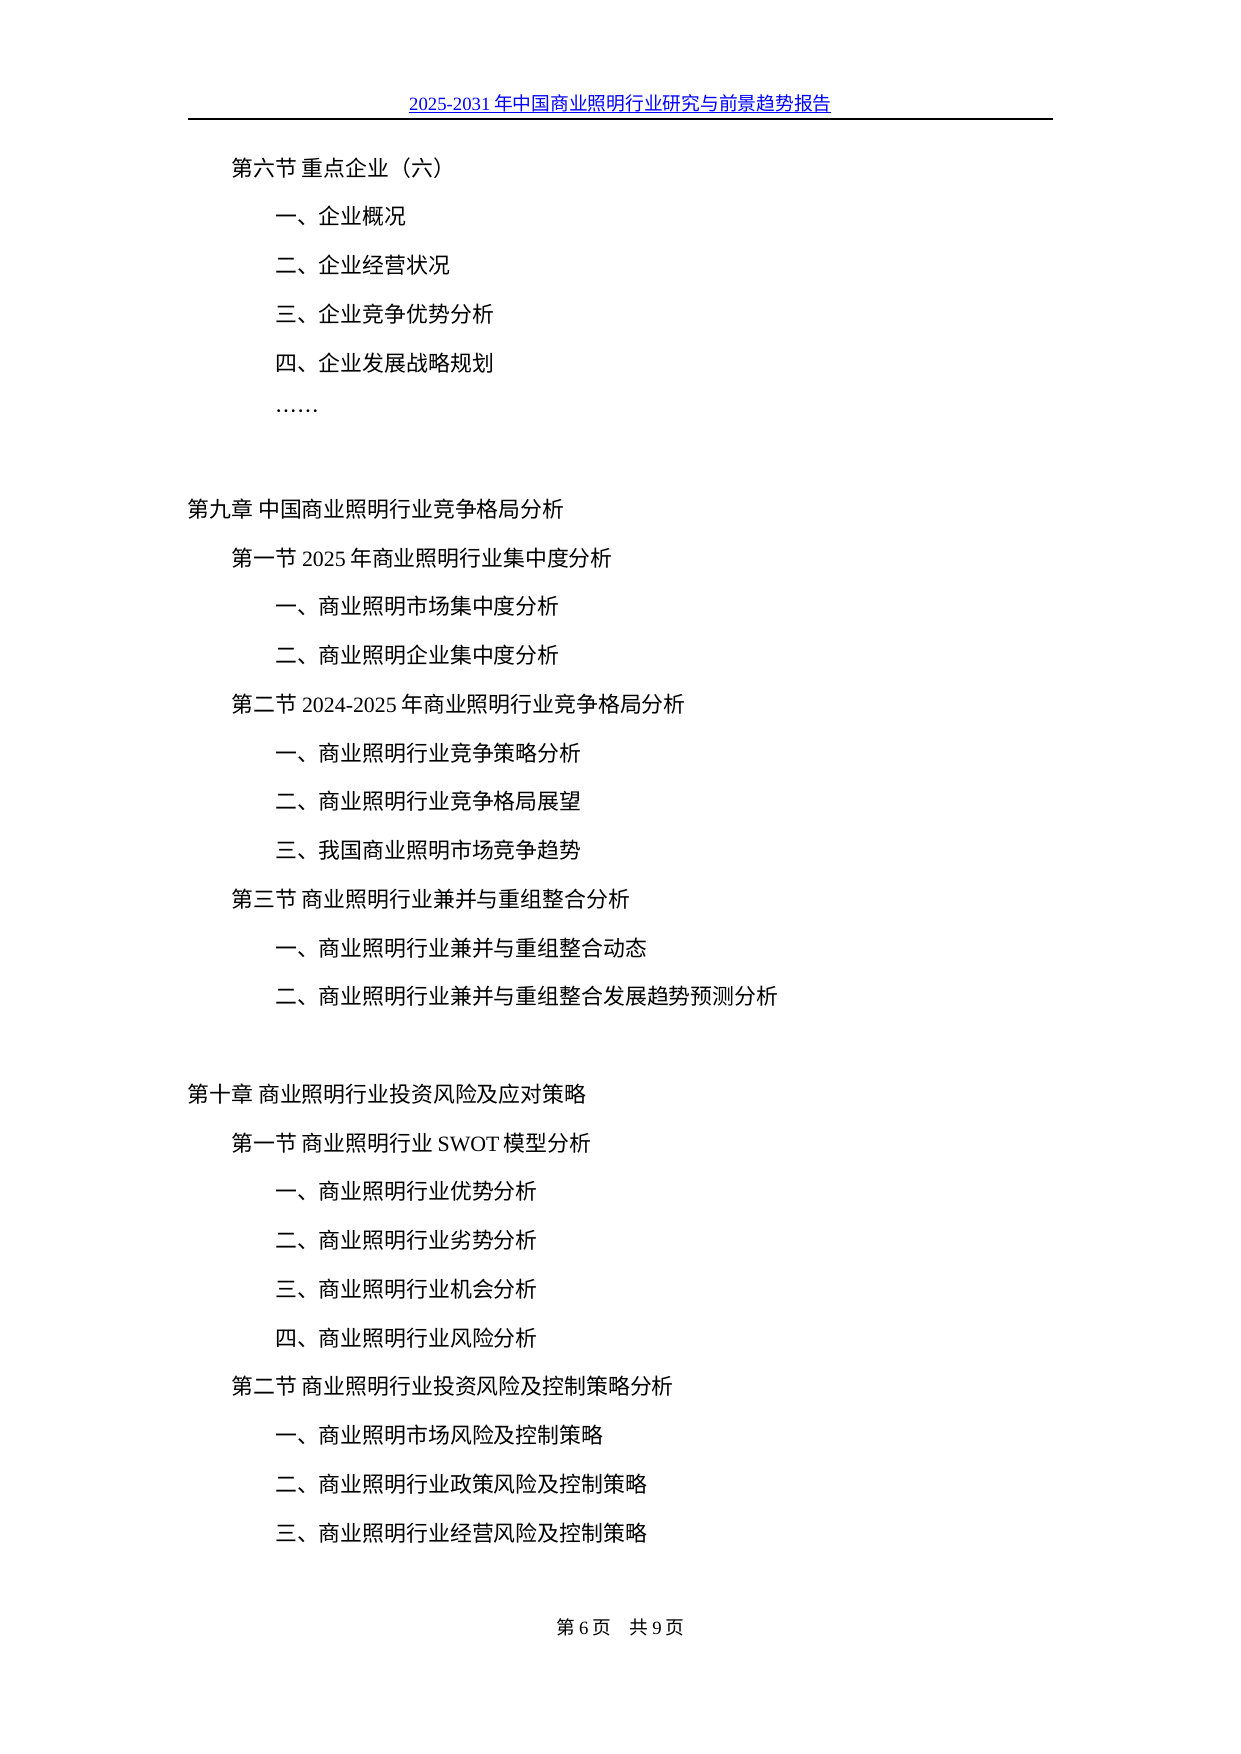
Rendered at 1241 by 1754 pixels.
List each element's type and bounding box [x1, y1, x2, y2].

text [187, 150, 1053, 1548]
